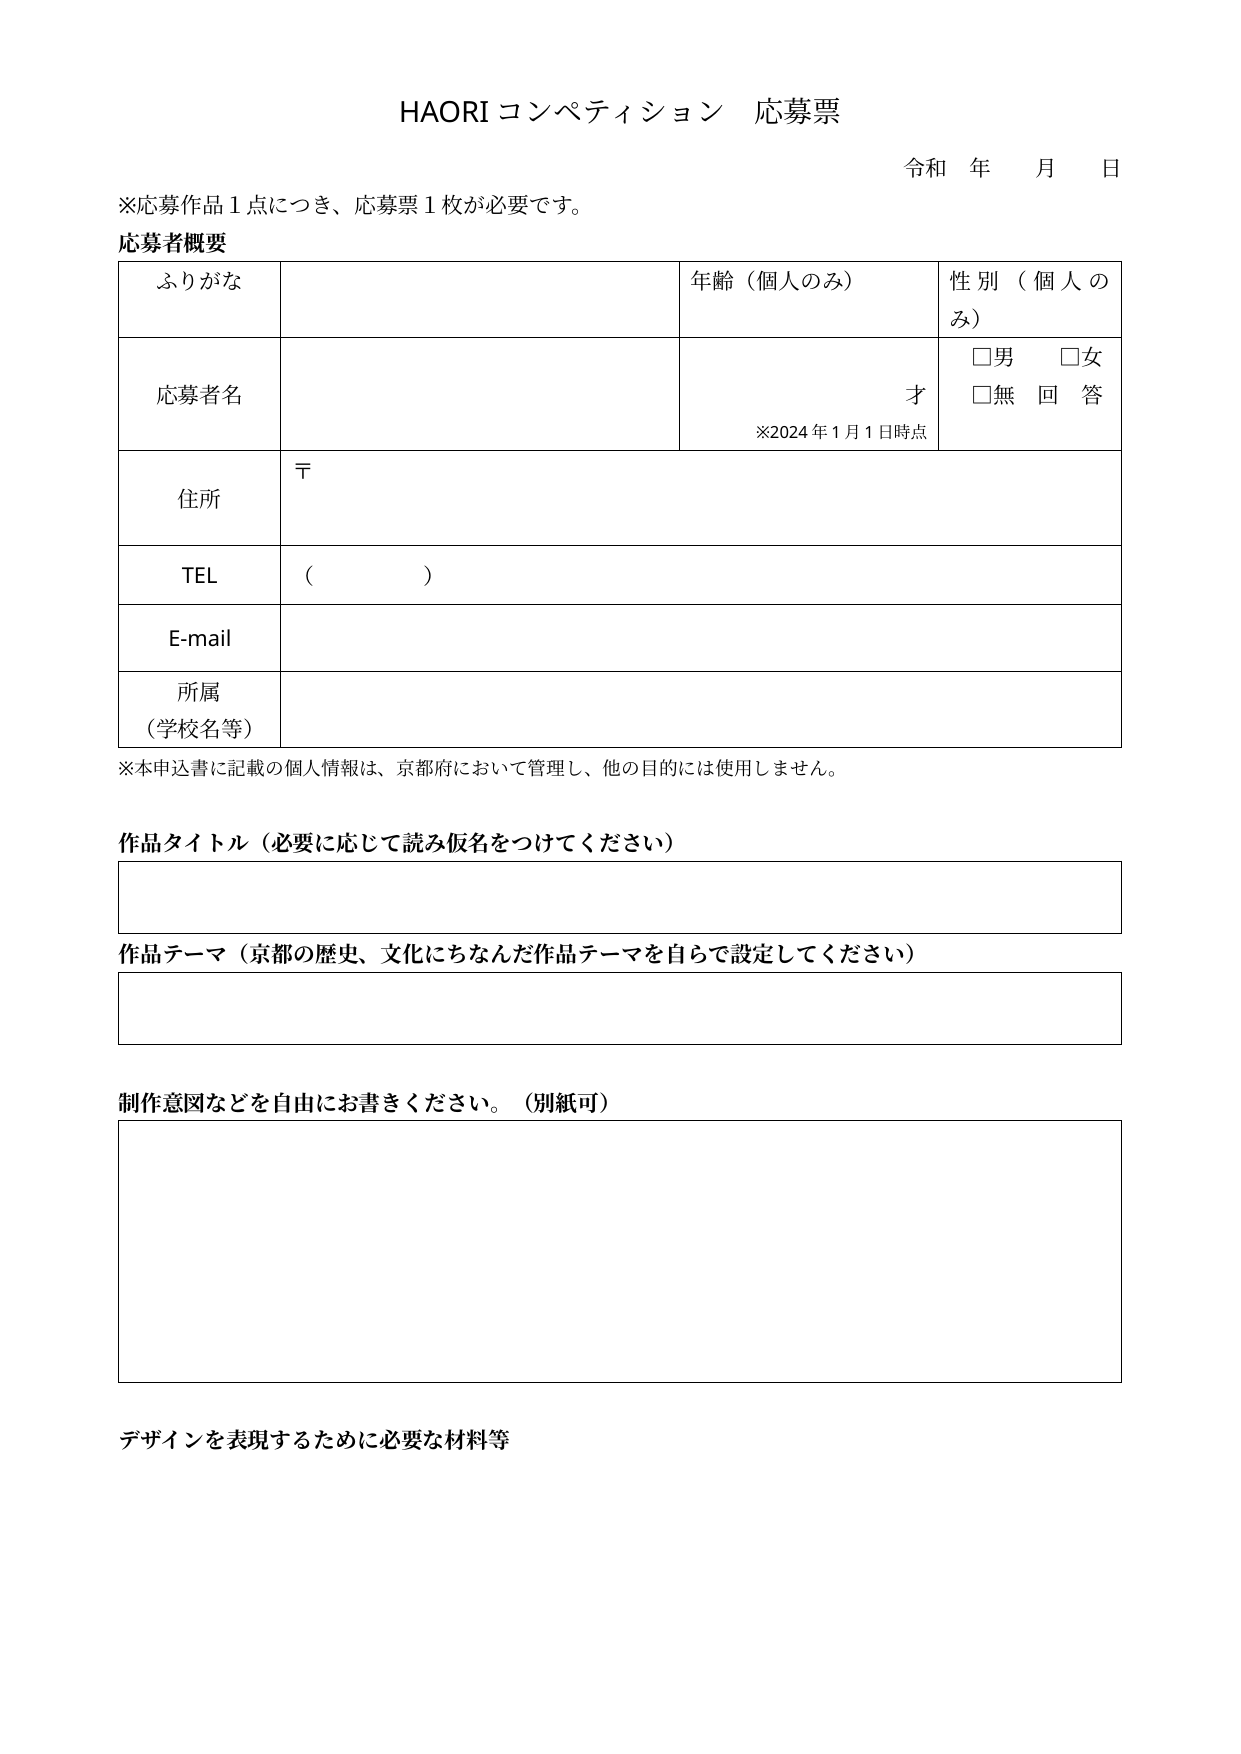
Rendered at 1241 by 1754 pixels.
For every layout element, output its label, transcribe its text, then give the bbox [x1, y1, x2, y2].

text ※応募作品１点につき、応募票１枚が必要です。 [118, 186, 1122, 223]
text 制作意図などを自由にお書きください。（別紙可） [118, 1083, 1122, 1120]
table_header 性別（個人のみ） [939, 262, 1121, 337]
table_header ふりがな [119, 262, 280, 337]
table_cell 所属 （学校名等） [119, 672, 280, 747]
table_header 年齢（個人のみ） [680, 262, 938, 337]
text 作品テーマ（京都の歴史、文化にちなんだ作品テーマを自らで設定してください） [118, 934, 1122, 972]
table_header [281, 262, 679, 337]
table_cell 応募者名 [119, 338, 280, 450]
table_cell [281, 605, 1121, 671]
table_header [119, 862, 1121, 933]
table_cell TEL [119, 546, 280, 604]
table_cell 才 ※2024年1月1日時点 [680, 338, 938, 450]
text ※本申込書に記載の個人情報は、京都府において管理し、他の目的には使用しません。 [118, 748, 1122, 786]
table_cell 住所 [119, 451, 280, 545]
table_cell （ ） [281, 546, 1121, 604]
table_header [119, 973, 1121, 1044]
text デザインを表現するために必要な材料等 [118, 1420, 1122, 1458]
text 応募者概要 [118, 223, 1122, 261]
text 作品タイトル（必要に応じて読み仮名をつけてください） [118, 823, 1122, 861]
table_cell 〒 [281, 451, 1121, 545]
table_cell [281, 672, 1121, 747]
table_header [119, 1121, 1121, 1382]
table_cell E-mail [119, 605, 280, 671]
table_cell □男 □女 □無 回 答 [939, 338, 1121, 450]
table_cell [281, 338, 679, 450]
text 令和 年 月 日 [118, 148, 1122, 186]
